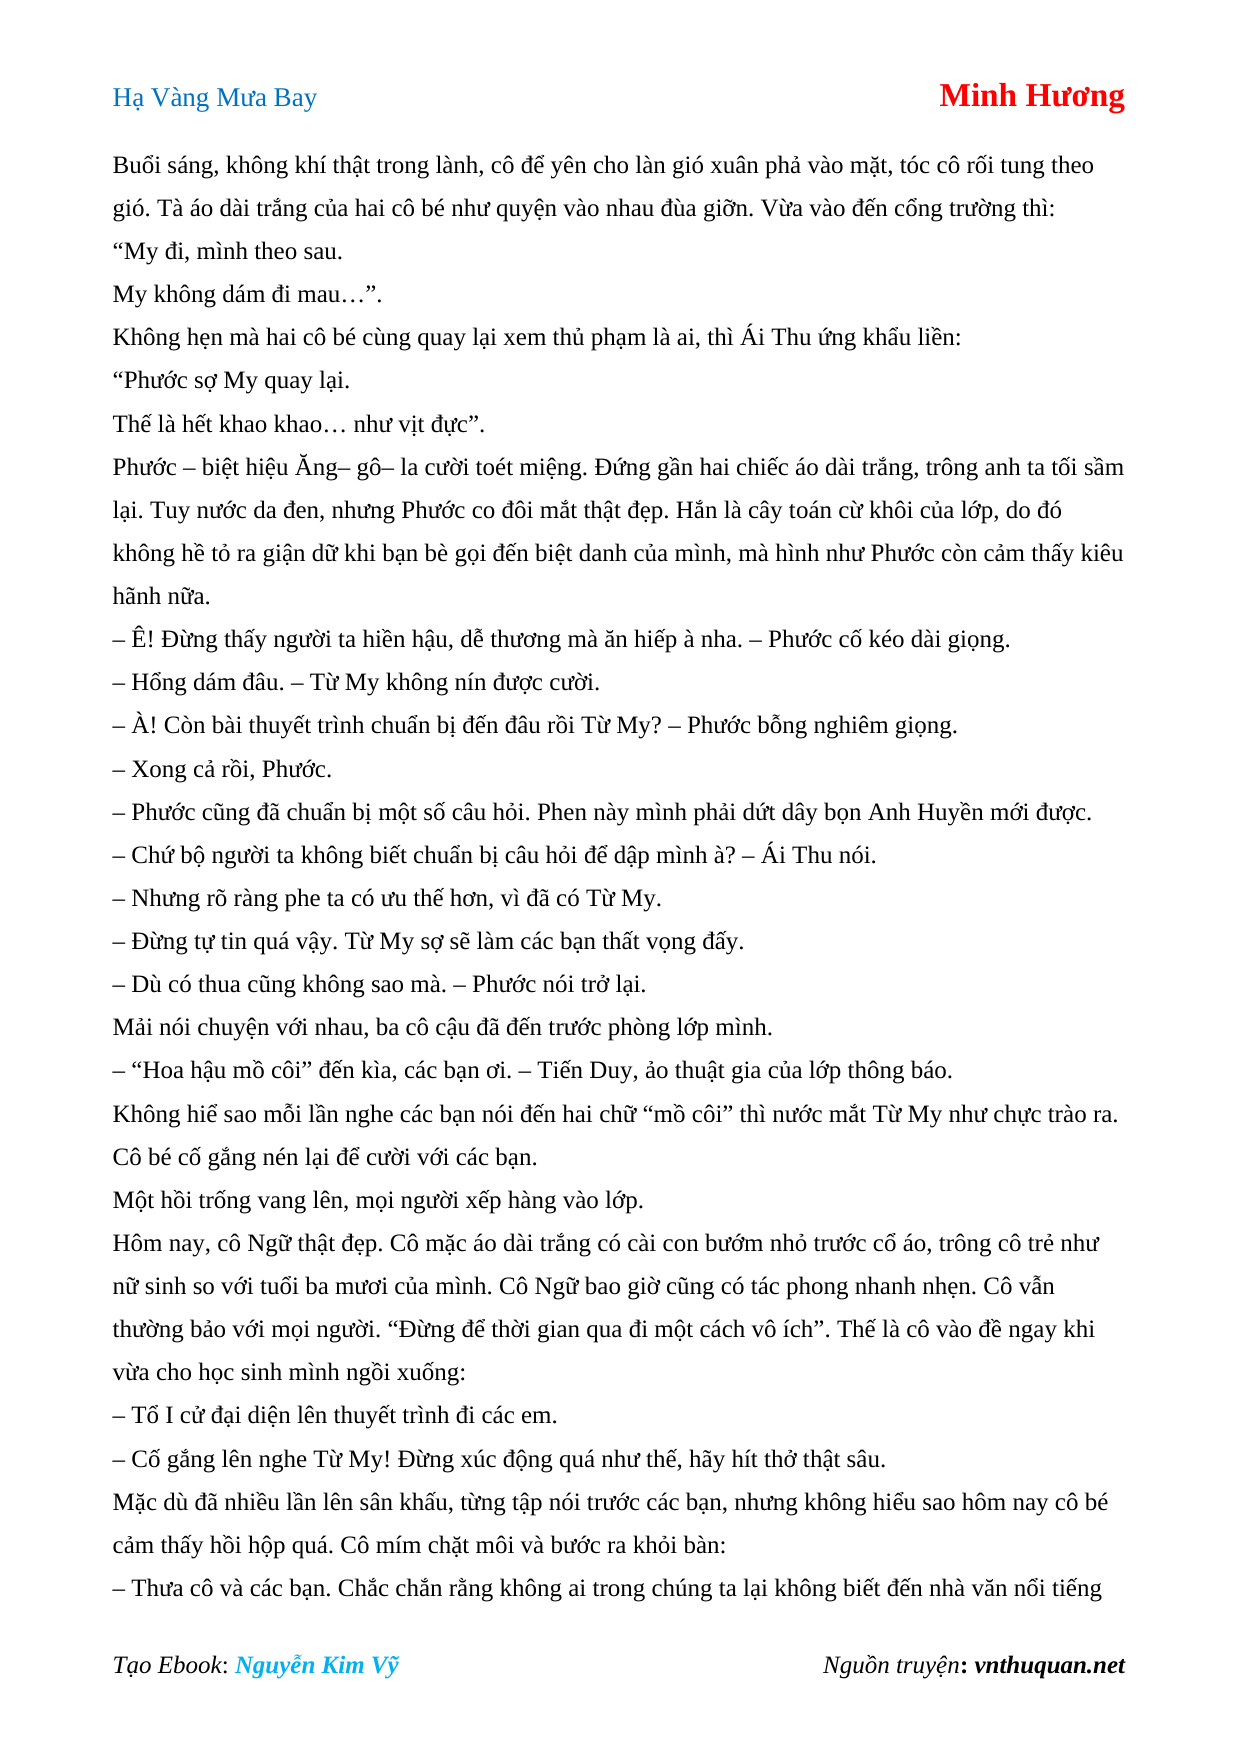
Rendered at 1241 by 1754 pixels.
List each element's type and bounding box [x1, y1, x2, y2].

text [112, 150, 1128, 1602]
